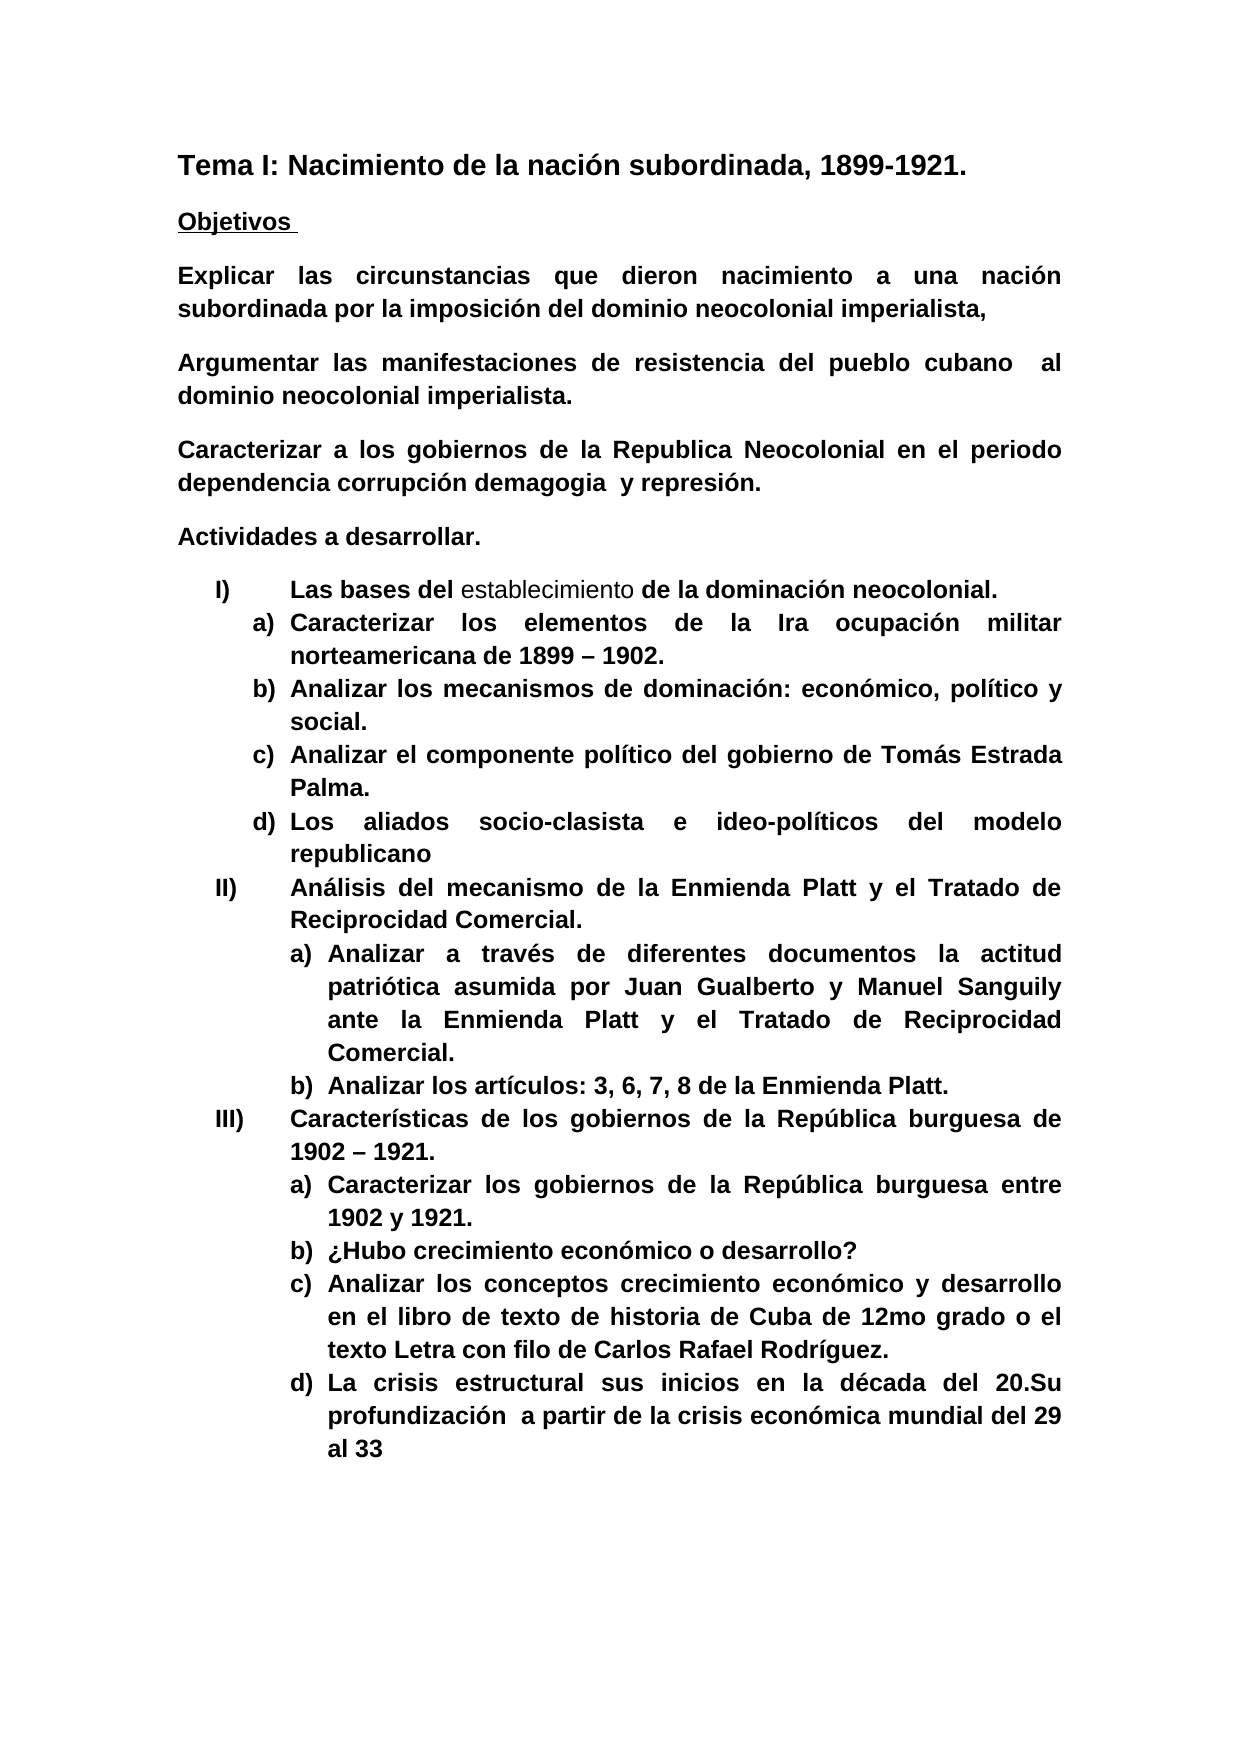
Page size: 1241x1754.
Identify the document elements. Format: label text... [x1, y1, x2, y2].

text Explicar las circunstancias que dieron nacimiento a una nación subordinada por la imposición del dominio neocolonial imperialista, [177, 261, 1063, 323]
list Analizar los artículos: 3, 6, 7, 8 de la Enmienda Platt. [290, 1071, 1063, 1099]
text Actividades a desarrollar. [177, 521, 1063, 550]
list Caracterizar los elementos de la Ira ocupación militar norteamericana de 1899 – 1902. [252, 608, 1063, 670]
list Analizar a través de diferentes documentos la actitud patriótica asumida por Juan Gualberto y Manuel Sanguily ante la Enmienda Platt y el Tratado de Reciprocidad Comercial. [290, 938, 1063, 1066]
text Caracterizar a los gobiernos de la Republica Neocolonial en el periodo dependencia corrupción demagogia y represión. [177, 434, 1063, 496]
list Caracterizar los gobiernos de la República burguesa entre 1902 y 1921. [290, 1170, 1063, 1231]
list Los aliados socio-clasista e ideo-políticos del modelo republicano [252, 806, 1063, 868]
text Objetivos [177, 207, 1063, 236]
list Las bases del establecimiento de la dominación neocolonial. [215, 575, 1063, 604]
list Características de los gobiernos de la República burguesa de 1902 – 1921. [215, 1104, 1063, 1165]
text Argumentar las manifestaciones de resistencia del pueblo cubano al dominio neocolonial imperialista. [177, 348, 1063, 409]
list La crisis estructural sus inicios en la década del 20.Su profundización a partir de la crisis económica mundial del 29 al 33 [290, 1368, 1063, 1463]
text Tema I: Nacimiento de la nación subordinada, 1899-1921. [177, 148, 1063, 181]
list Análisis del mecanismo de la Enmienda Platt y el Tratado de Reciprocidad Comercial. [215, 872, 1063, 934]
list Analizar los mecanismos de dominación: económico, político y social. [252, 674, 1063, 736]
list ¿Hubo crecimiento económico o desarrollo? [290, 1236, 1063, 1264]
list Analizar los conceptos crecimiento económico y desarrollo en el libro de texto de historia de Cuba de 12mo grado o el texto Letra con filo de Carlos Rafael Rodríguez. [290, 1269, 1063, 1363]
list Analizar el componente político del gobierno de Tomás Estrada Palma. [252, 740, 1063, 802]
